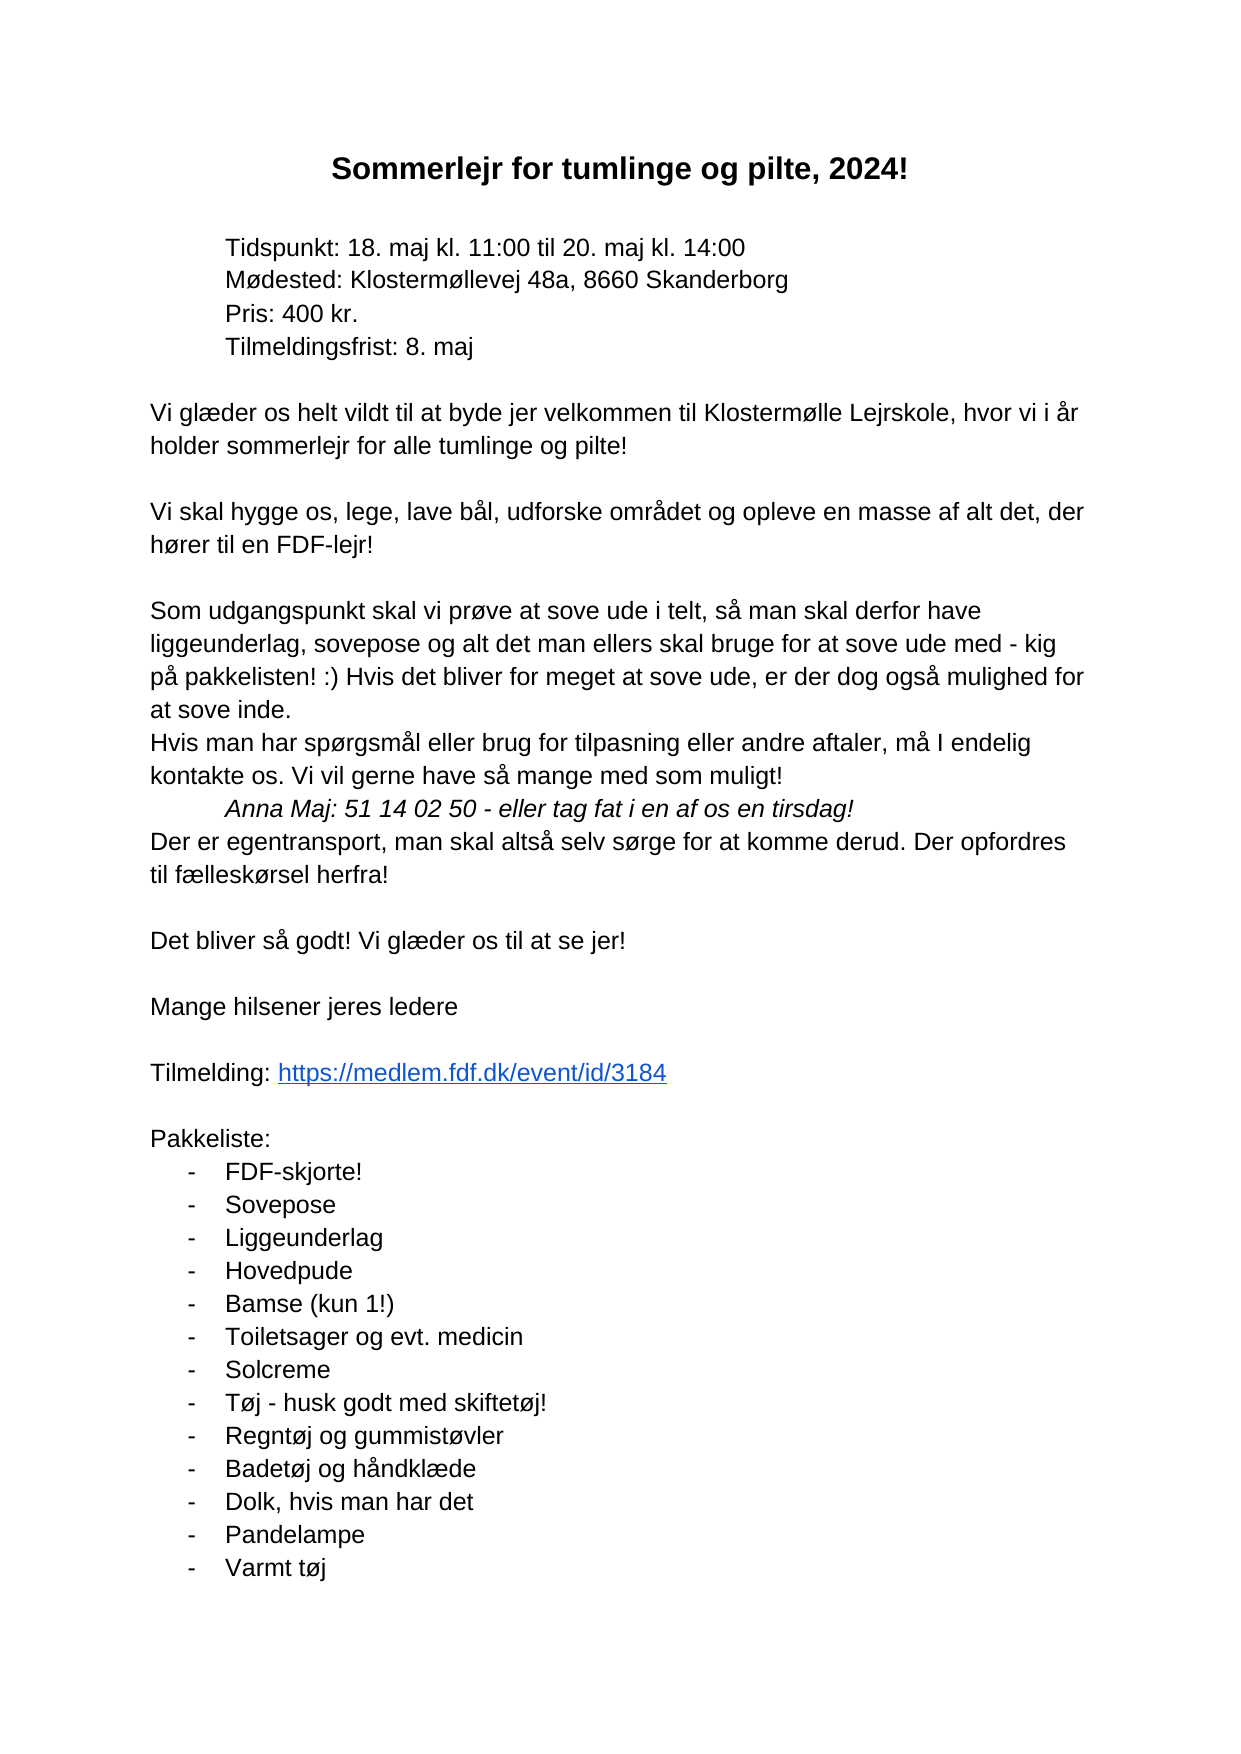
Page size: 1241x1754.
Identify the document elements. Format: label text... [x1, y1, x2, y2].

list Liggeunderlag [187, 1223, 1090, 1252]
text Vi skal hygge os, lege, lave bål, udforske området og opleve en masse af alt det, der hører til en FDF-lejr! [150, 497, 1090, 558]
list Badetøj og håndklæde [187, 1454, 1090, 1483]
text Mange hilsener jeres ledere [150, 992, 1090, 1021]
text Anna Maj: 51 14 02 50 - eller tag fat i en af os en tirsdag! [150, 794, 1090, 823]
text Mødested: Klostermøllevej 48a, 8660 Skanderborg [225, 266, 1090, 294]
text Sommerlejr for tumlinge og pilte, 2024! [150, 150, 1090, 186]
text Det bliver så godt! Vi glæder os til at se jer! [150, 926, 1090, 955]
text Hvis man har spørgsmål eller brug for tilpasning eller andre aftaler, må I endelig kontakte os. Vi vil gerne have så mange med som muligt! [150, 728, 1090, 789]
list FDF-skjorte! [187, 1157, 1090, 1186]
list Toiletsager og evt. medicin [187, 1322, 1090, 1351]
list Solcreme [187, 1355, 1090, 1384]
list Regntøj og gummistøvler [187, 1421, 1090, 1450]
text Pakkeliste: [150, 1124, 1090, 1153]
list Pandelampe [187, 1520, 1090, 1549]
text Pris: 400 kr. [225, 298, 1090, 327]
list Dolk, hvis man har det [187, 1487, 1090, 1516]
text Som udgangspunkt skal vi prøve at sove ude i telt, så man skal derfor have liggeunderlag, sovepose og alt det man ellers skal bruge for at sove ude med - kig på pakkelisten! :) Hvis det bliver for meget at sove ude, er der dog også mulighed for at sove inde. [150, 596, 1090, 723]
text Tidspunkt: 18. maj kl. 11:00 til 20. maj kl. 14:00 [225, 232, 1090, 261]
text Der er egentransport, man skal altså selv sørge for at komme derud. Der opfordres til fælleskørsel herfra! [150, 827, 1090, 889]
text Tilmeldingsfrist: 8. maj [225, 332, 1090, 360]
list Bamse (kun 1!) [187, 1289, 1090, 1318]
list Hovedpude [187, 1256, 1090, 1285]
list Tøj - husk godt med skiftetøj! [187, 1388, 1090, 1417]
text Vi glæder os helt vildt til at byde jer velkommen til Klostermølle Lejrskole, hvor vi i år holder sommerlejr for alle tumlinge og pilte! [150, 398, 1090, 459]
text Tilmelding: https://medlem.fdf.dk/event/id/3184 [150, 1058, 1090, 1087]
list Varmt tøj [187, 1553, 1090, 1582]
list Sovepose [187, 1190, 1090, 1219]
